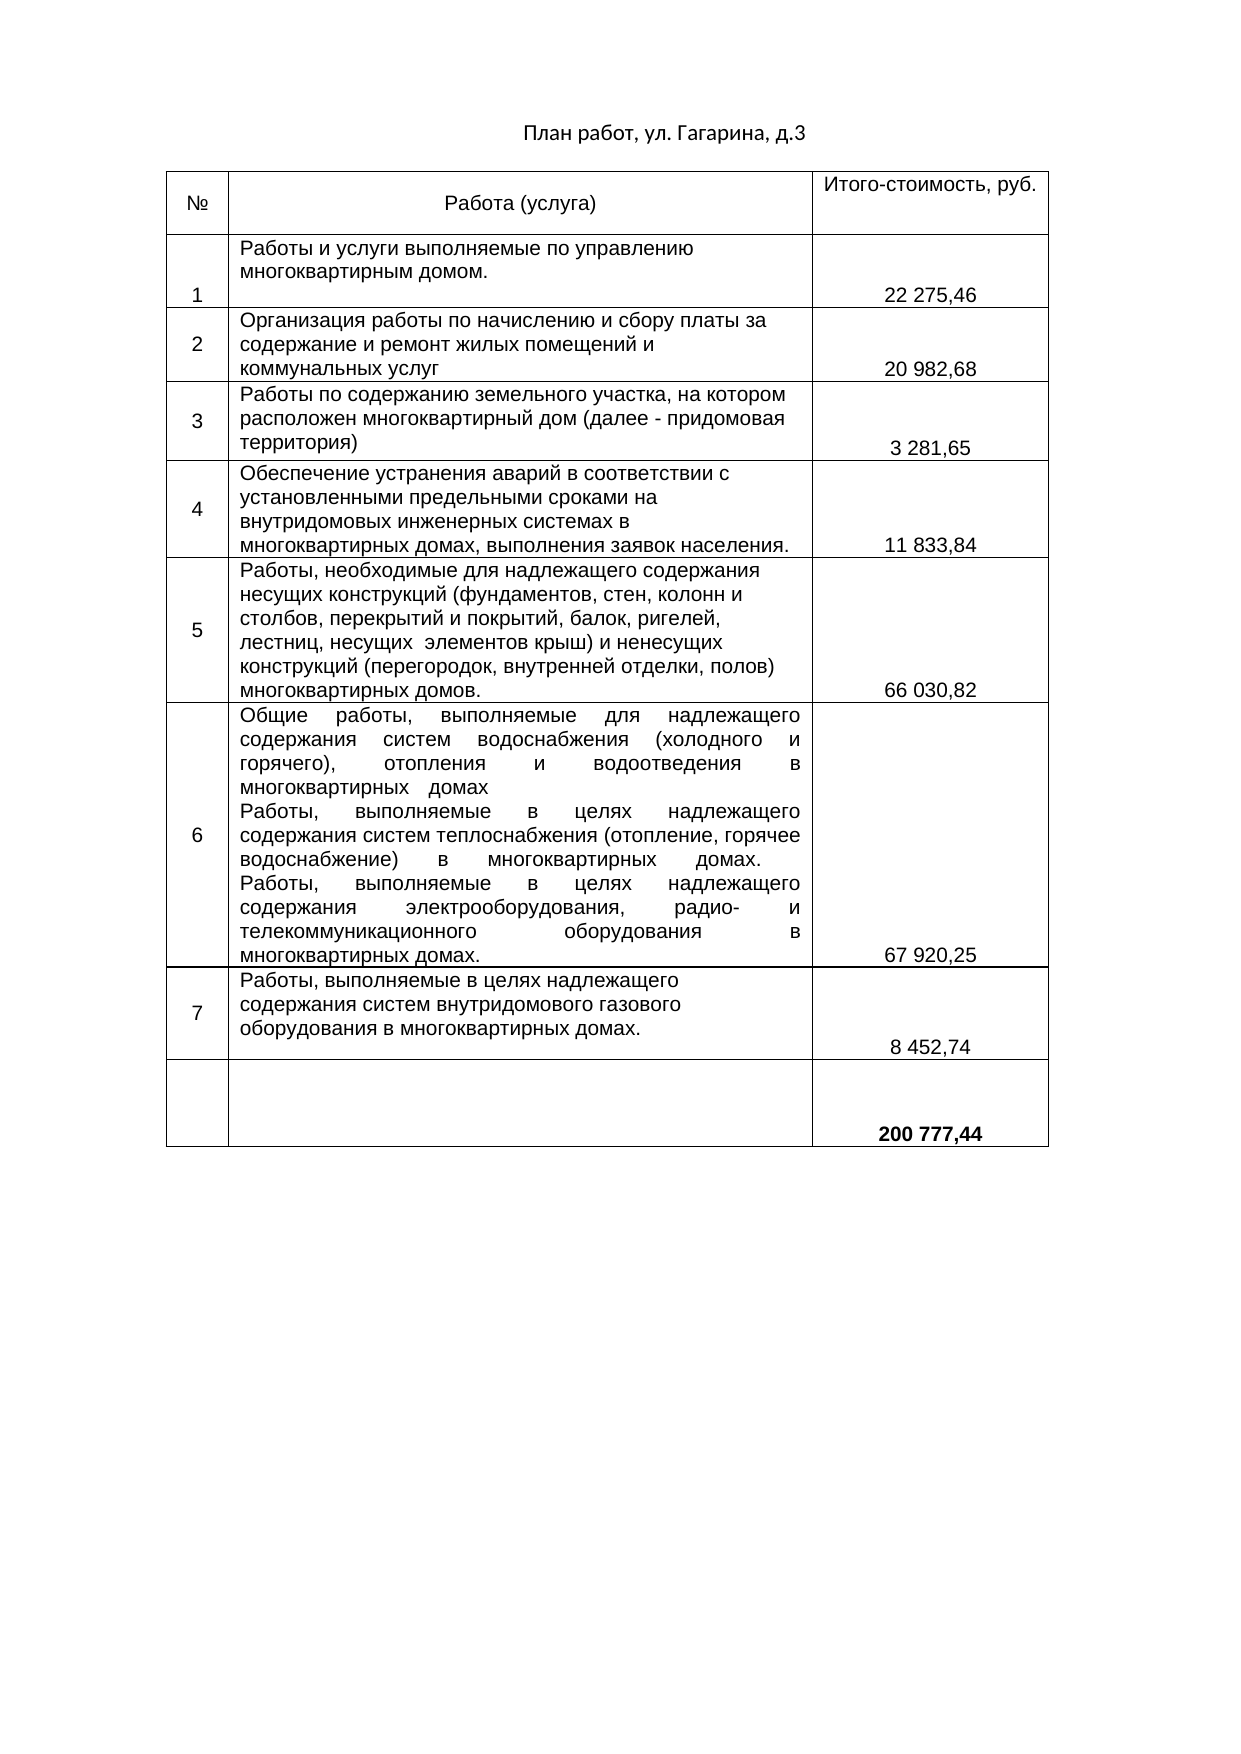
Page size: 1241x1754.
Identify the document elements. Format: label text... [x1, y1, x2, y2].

table_cell 7 [167, 968, 228, 1058]
table_cell 200 777,44 [813, 1060, 1048, 1146]
table_cell 3 281,65 [813, 382, 1048, 460]
text План работ, ул. Гагарина, д.3 [177, 118, 1152, 146]
table_cell 6 [167, 703, 228, 966]
table_cell [229, 1060, 812, 1146]
table_cell 2 [167, 308, 228, 381]
table_cell Обеспечение устранения аварий в соответствии с установленными предельными сроками на внутридомовых инженерных системах в многоквартирных домах, выполнения заявок населения. [229, 461, 812, 557]
table_cell 22 275,46 [813, 235, 1048, 307]
table_cell Работы, выполняемые в целях надлежащего содержания систем внутридомового газового оборудования в многоквартирных домах. [229, 968, 812, 1058]
table_cell 67 920,25 [813, 703, 1048, 966]
table_cell Работы по содержанию земельного участка, на котором расположен многоквартирный дом (далее - придомовая территория) [229, 382, 812, 460]
table_cell 8 452,74 [813, 968, 1048, 1058]
table_cell Организация работы по начислению и сбору платы за содержание и ремонт жилых помещений и коммунальных услуг [229, 308, 812, 381]
table_cell 4 [167, 461, 228, 557]
table_cell [167, 1060, 228, 1146]
table_cell 11 833,84 [813, 461, 1048, 557]
table_cell 66 030,82 [813, 558, 1048, 702]
table_cell Работы и услуги выполняемые по управлению многоквартирным домом. [229, 235, 812, 307]
table_cell Общие работы, выполняемые для надлежащего содержания систем водоснабжения (холодного и горячего), отопления и водоотведения в многоквартирных домах Работы, выполняемые в целях надлежащего содержания систем теплоснабжения (отопление, горячее водоснабжение) в многоквартирных домах. Работы, выполняемые в целях надлежащего содержания электрооборудования, радио- и телекоммуникационного оборудования в многоквартирных домах. [229, 703, 812, 966]
table_header Работа (услуга) [229, 172, 812, 234]
table_cell 20 982,68 [813, 308, 1048, 381]
table_cell 1 [167, 235, 228, 307]
table_cell 3 [167, 382, 228, 460]
table_cell 5 [167, 558, 228, 702]
table_header № [167, 172, 228, 234]
table_header Итого-стоимость, руб. [813, 172, 1048, 234]
table_cell Работы, необходимые для надлежащего содержания несущих конструкций (фундаментов, стен, колонн и столбов, перекрытий и покрытий, балок, ригелей, лестниц, несущих элементов крыш) и ненесущих конструкций (перегородок, внутренней отделки, полов) многоквартирных домов. [229, 558, 812, 702]
